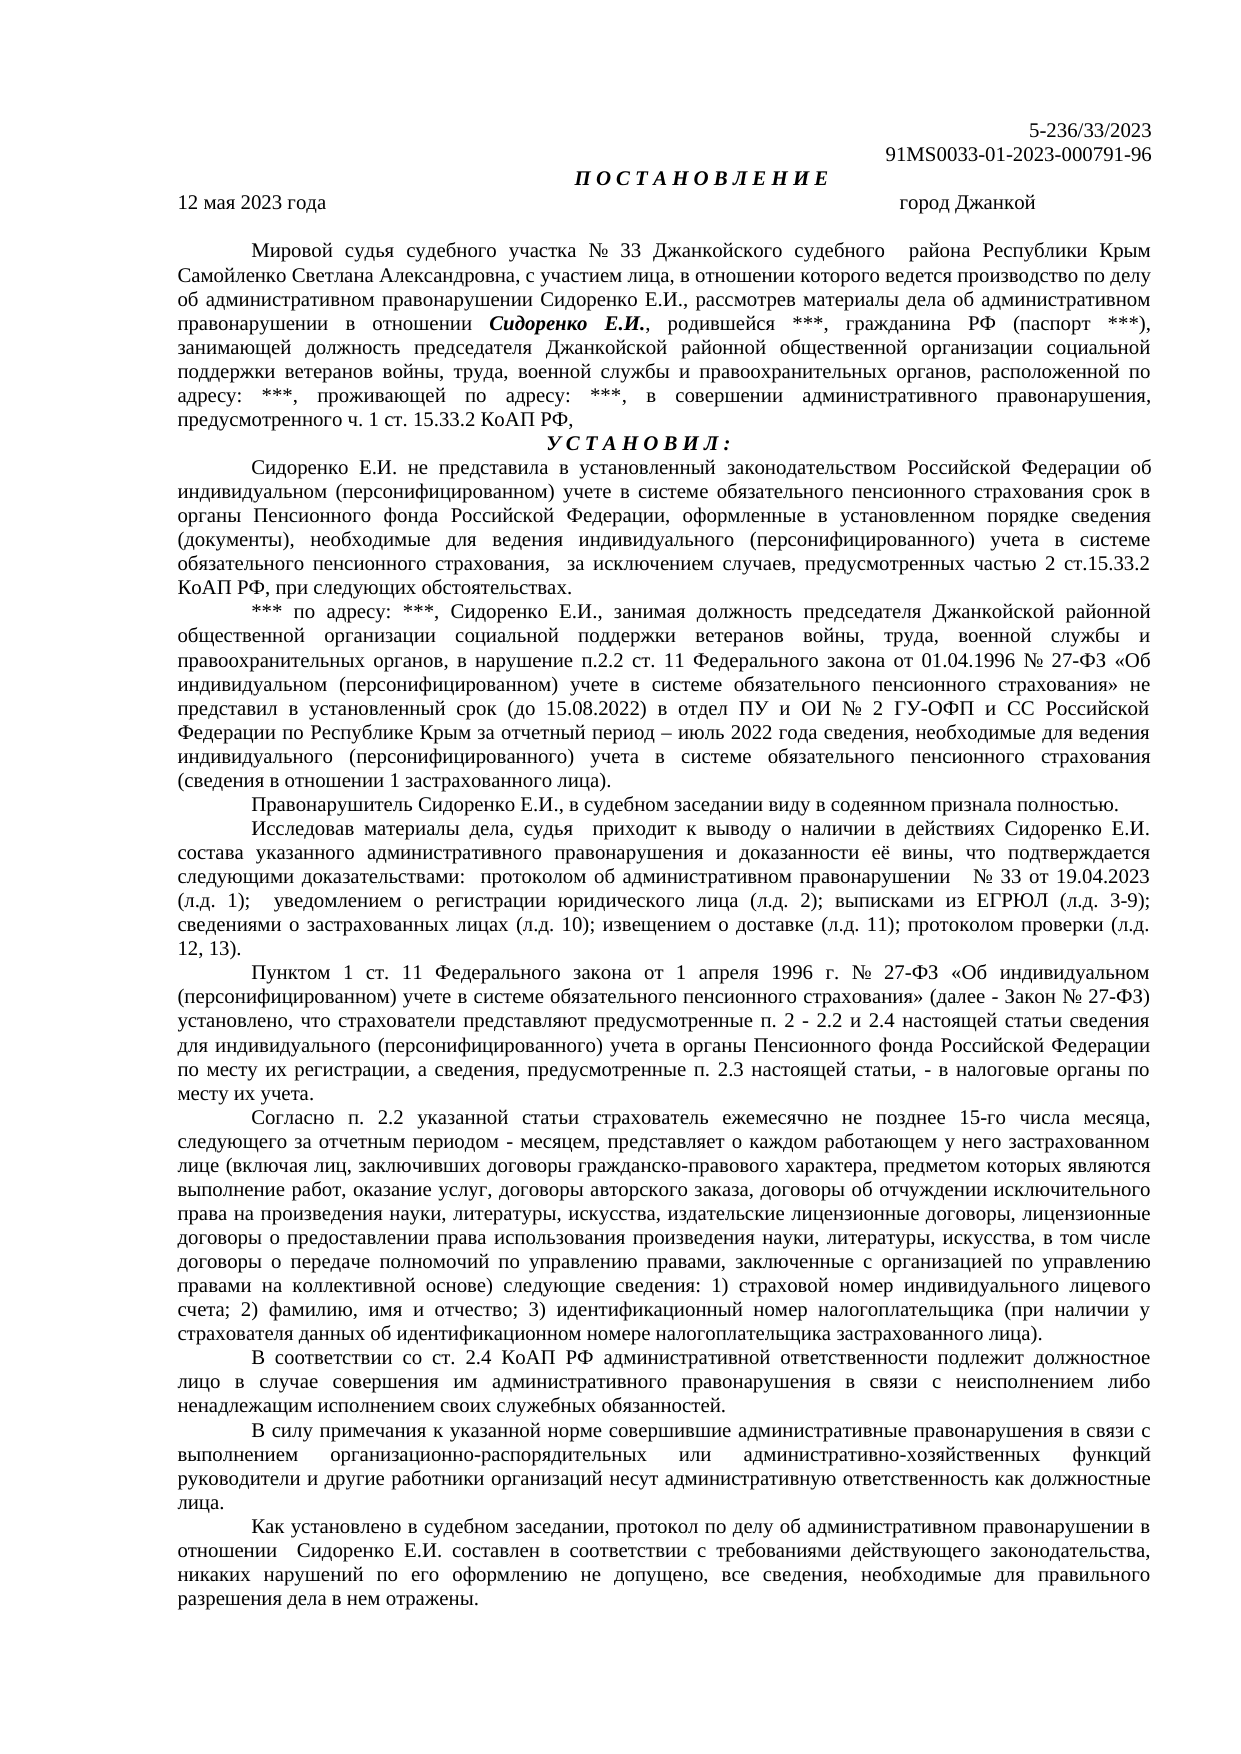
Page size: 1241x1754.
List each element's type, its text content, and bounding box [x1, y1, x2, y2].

text Мировой судья судебного участка № 33 Джанкойского судебного района Республики Крым Самойленко Светлана Александровна, с участием лица, в отношении которого ведется производство по делу об административном правонарушении Сидоренко Е.И., рассмотрев материалы дела об административном правонарушении в отношении Сидоренко Е.И., родившейся ***, гражданина РФ (паспорт ***), занимающей должность председателя Джанкойской районной общественной организации социальной поддержки ветеранов войны, труда, военной службы и правоохранительных органов, расположенной по адресу: ***, проживающей по адресу: ***, в совершении административного правонарушения, предусмотренного ч. 1 ст. 15.33.2 КоАП РФ, [177, 238, 1152, 431]
text Пунктом 1 ст. 11 Федерального закона от 1 апреля 1996 г. № 27-ФЗ «Об индивидуальном (персонифицированном) учете в системе обязательного пенсионного страхования» (далее - Закон № 27-ФЗ) установлено, что страхователи представляют предусмотренные п. 2 - 2.2 и 2.4 настоящей статьи сведения для индивидуального (персонифицированного) учета в органы Пенсионного фонда Российской Федерации по месту их регистрации, а сведения, предусмотренные п. 2.3 настоящей статьи, - в налоговые органы по месту их учета. [177, 960, 1152, 1105]
text Как установлено в судебном заседании, протокол по делу об административном правонарушении в отношении Сидоренко Е.И. составлен в соответствии с требованиями действующего законодательства, никаких нарушений по его оформлению не допущено, все сведения, необходимые для правильного разрешения дела в нем отражены. [177, 1514, 1152, 1610]
text Исследовав материалы дела, судья приходит к выводу о наличии в действиях Сидоренко Е.И. состава указанного административного правонарушения и доказанности её вины, что подтверждается следующими доказательствами: протоколом об административном правонарушении № 33 от 19.04.2023 (л.д. 1); уведомлением о регистрации юридического лица (л.д. 2); выписками из ЕГРЮЛ (л.д. 3-9); сведениями о застрахованных лицах (л.д. 10); извещением о доставке (л.д. 11); протоколом проверки (л.д. 12, 13). [177, 816, 1152, 960]
text Согласно п. 2.2 указанной статьи страхователь ежемесячно не позднее 15-го числа месяца, следующего за отчетным периодом - месяцем, представляет о каждом работающем у него застрахованном лице (включая лиц, заключивших договоры гражданско-правового характера, предметом которых являются выполнение работ, оказание услуг, договоры авторского заказа, договоры об отчуждении исключительного права на произведения науки, литературы, искусства, издательские лицензионные договоры, лицензионные договоры о предоставлении права использования произведения науки, литературы, искусства, в том числе договоры о передаче полномочий по управлению правами, заключенные с организацией по управлению правами на коллективной основе) следующие сведения: 1) страховой номер индивидуального лицевого счета; 2) фамилию, имя и отчество; 3) идентификационный номер налогоплательщика (при наличии у страхователя данных об идентификационном номере налогоплательщика застрахованного лица). [177, 1105, 1152, 1345]
text 91MS0033-01-2023-000791-96 [177, 142, 1152, 166]
text П О С Т А Н О В Л Е Н И Е [177, 166, 1152, 190]
text *** по адресу: ***, Сидоренко Е.И., занимая должность председателя Джанкойской районной общественной организации социальной поддержки ветеранов войны, труда, военной службы и правоохранительных органов, в нарушение п.2.2 ст. 11 Федерального закона от 01.04.1996 № 27-ФЗ «Об индивидуальном (персонифицированном) учете в системе обязательного пенсионного страхования» не представил в установленный срок (до 15.08.2022) в отдел ПУ и ОИ № 2 ГУ-ОФП и СС Российской Федерации по Республике Крым за отчетный период – июль 2022 года сведения, необходимые для ведения индивидуального (персонифицированного) учета в системе обязательного пенсионного страхования (сведения в отношении 1 застрахованного лица). [177, 599, 1152, 792]
text В соответствии со ст. 2.4 КоАП РФ административной ответственности подлежит должностное лицо в случае совершения им административного правонарушения в связи с неисполнением либо ненадлежащим исполнением своих служебных обязанностей. [177, 1345, 1152, 1417]
text Сидоренко Е.И. не представила в установленный законодательством Российской Федерации об индивидуальном (персонифицированном) учете в системе обязательного пенсионного страхования срок в органы Пенсионного фонда Российской Федерации, оформленные в установленном порядке сведения (документы), необходимые для ведения индивидуального (персонифицированного) учета в системе обязательного пенсионного страхования, за исключением случаев, предусмотренных частью 2 ст.15.33.2 КоАП РФ, при следующих обстоятельствах. [177, 455, 1152, 599]
text В силу примечания к указанной норме совершившие административные правонарушения в связи с выполнением организационно-распорядительных или административно-хозяйственных функций руководители и другие работники организаций несут административную ответственность как должностные лица. [177, 1417, 1152, 1514]
text Правонарушитель Сидоренко Е.И., в судебном заседании виду в содеянном признала полностью. [177, 792, 1152, 816]
text 12 мая 2023 года город Джанкой [177, 190, 1152, 214]
text 5-236/33/2023 [177, 118, 1152, 142]
text У С Т А Н О В И Л : [251, 431, 1152, 455]
